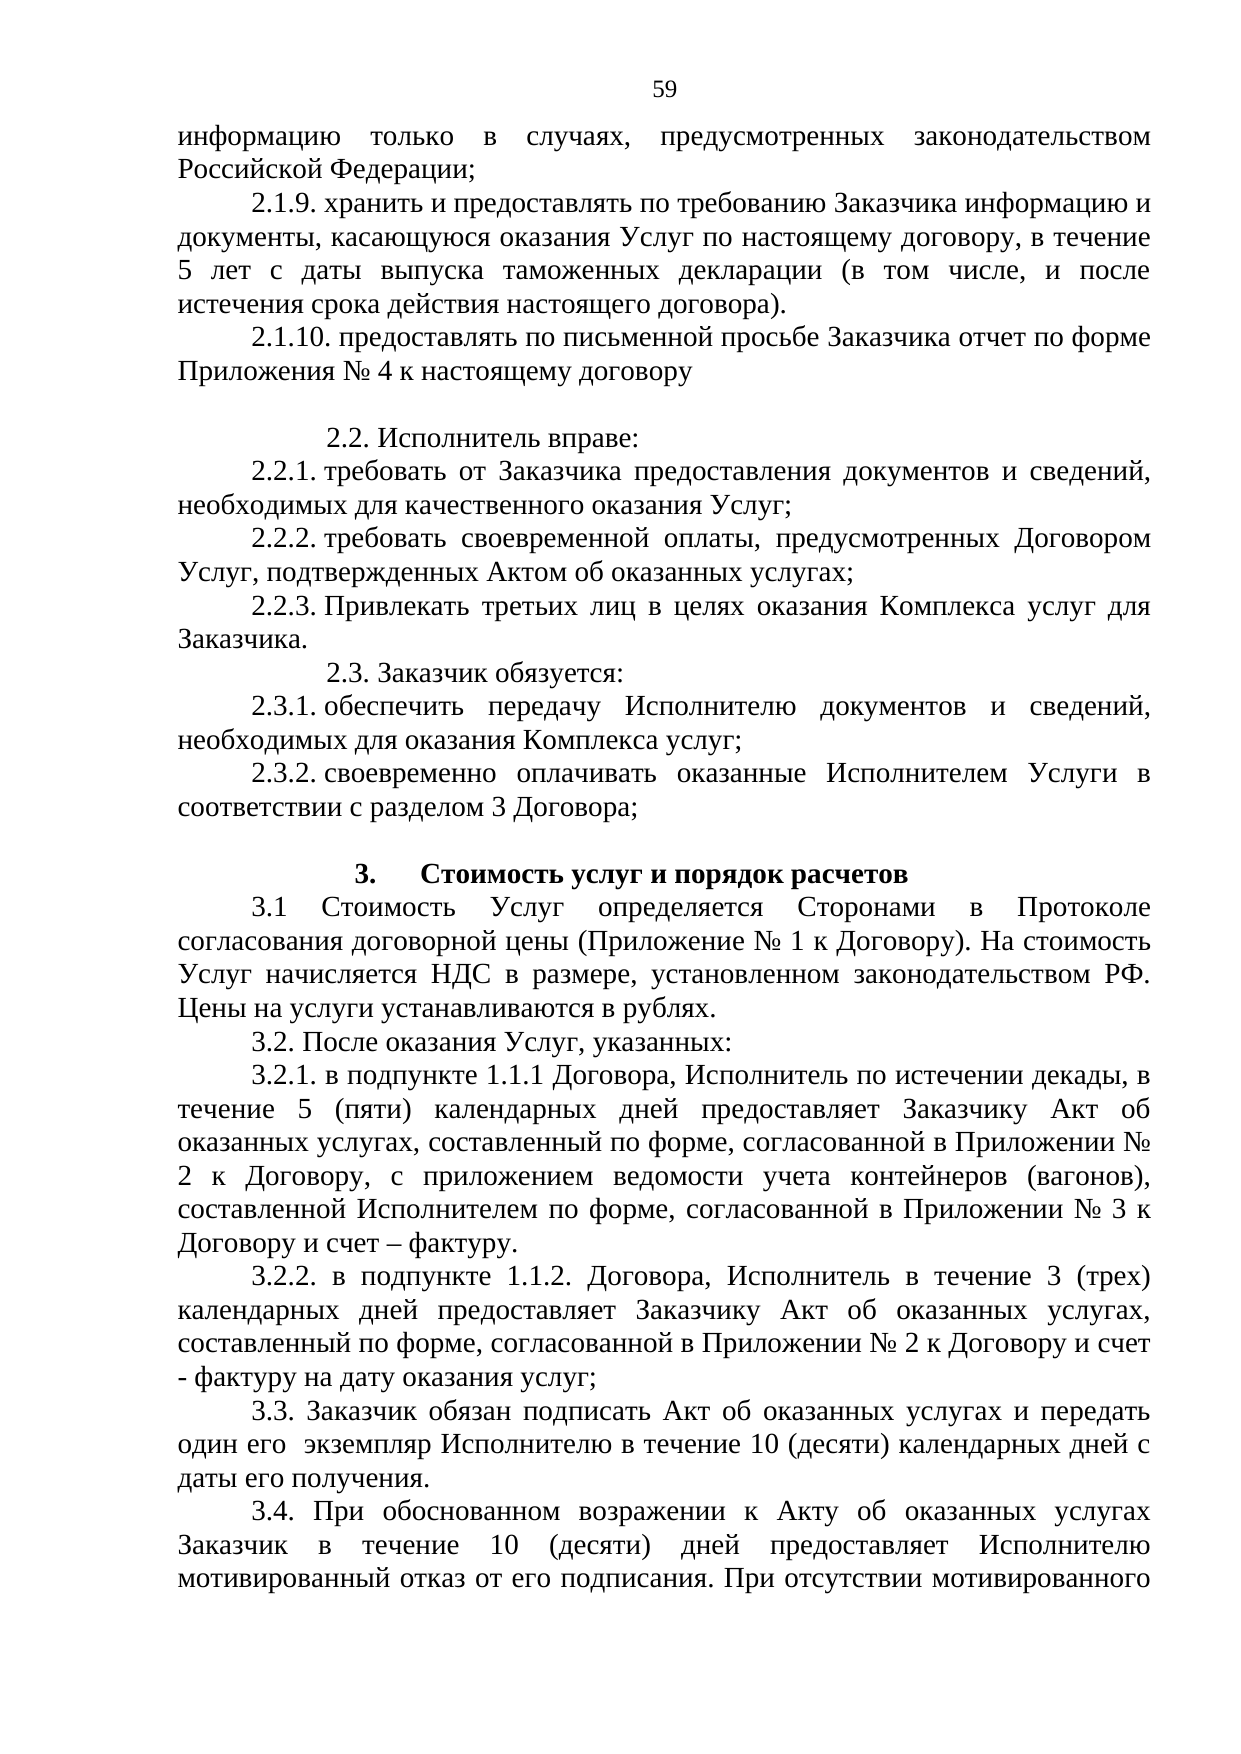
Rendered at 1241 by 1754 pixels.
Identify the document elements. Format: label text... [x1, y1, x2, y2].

list Привлекать третьих лиц в целях оказания Комплекса услуг для Заказчика. [177, 588, 1152, 655]
text 3.3. Заказчик обязан подписать Акт об оказанных услугах и передать один его экземпляр Исполнителю в течение 10 (десяти) календарных дней с даты его получения. [177, 1393, 1152, 1493]
text 3.2.1. в подпункте 1.1.1 Договора, Исполнитель по истечении декады, в течение 5 (пяти) календарных дней предоставляет Заказчику Акт об оказанных услугах, составленный по форме, согласованной в Приложении № 2 к Договору, с приложением ведомости учета контейнеров (вагонов), составленной Исполнителем по форме, согласованной в Приложении № 3 к Договору и счет – фактуру. [177, 1057, 1152, 1258]
text 3.1 Стоимость Услуг определяется Сторонами в Протоколе согласования договорной цены (Приложение № 1 к Договору). На стоимость Услуг начисляется НДС в размере, установленном законодательством РФ. Цены на услуги устанавливаются в рублях. [177, 889, 1152, 1024]
list Исполнитель вправе: [252, 420, 1152, 453]
text 3.2. После оказания Услуг, указанных: [177, 1024, 1152, 1057]
list Заказчик обязуется: [252, 655, 1152, 688]
list хранить и предоставлять по требованию Заказчика информацию и документы, касающуюся оказания Услуг по настоящему договору, в течение 5 лет с даты выпуска таможенных декларации (в том числе, и после истечения срока действия настоящего договора). [177, 185, 1152, 319]
text 3.2.2. в подпункте 1.1.2. Договора, Исполнитель в течение 3 (трех) календарных дней предоставляет Заказчику Акт об оказанных услугах, составленный по форме, согласованной в Приложении № 2 к Договору и счет - фактуру на дату оказания услуг; [177, 1258, 1152, 1393]
list требовать от Заказчика предоставления документов и сведений, необходимых для качественного оказания Услуг; [177, 453, 1152, 521]
list требовать своевременной оплаты, предусмотренных Договором Услуг, подтвержденных Актом об оказанных услугах; [177, 521, 1152, 588]
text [177, 1493, 1152, 1594]
list Стоимость услуг и порядок расчетов [112, 856, 1152, 889]
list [177, 118, 1152, 185]
list обеспечить передачу Исполнителю документов и сведений, необходимых для оказания Комплекса услуг; [177, 688, 1152, 755]
list своевременно оплачивать оказанные Исполнителем Услуги в соответствии с разделом 3 Договора; [177, 755, 1152, 822]
list предоставлять по письменной просьбе Заказчика отчет по форме Приложения № 4 к настоящему договору [177, 319, 1152, 386]
